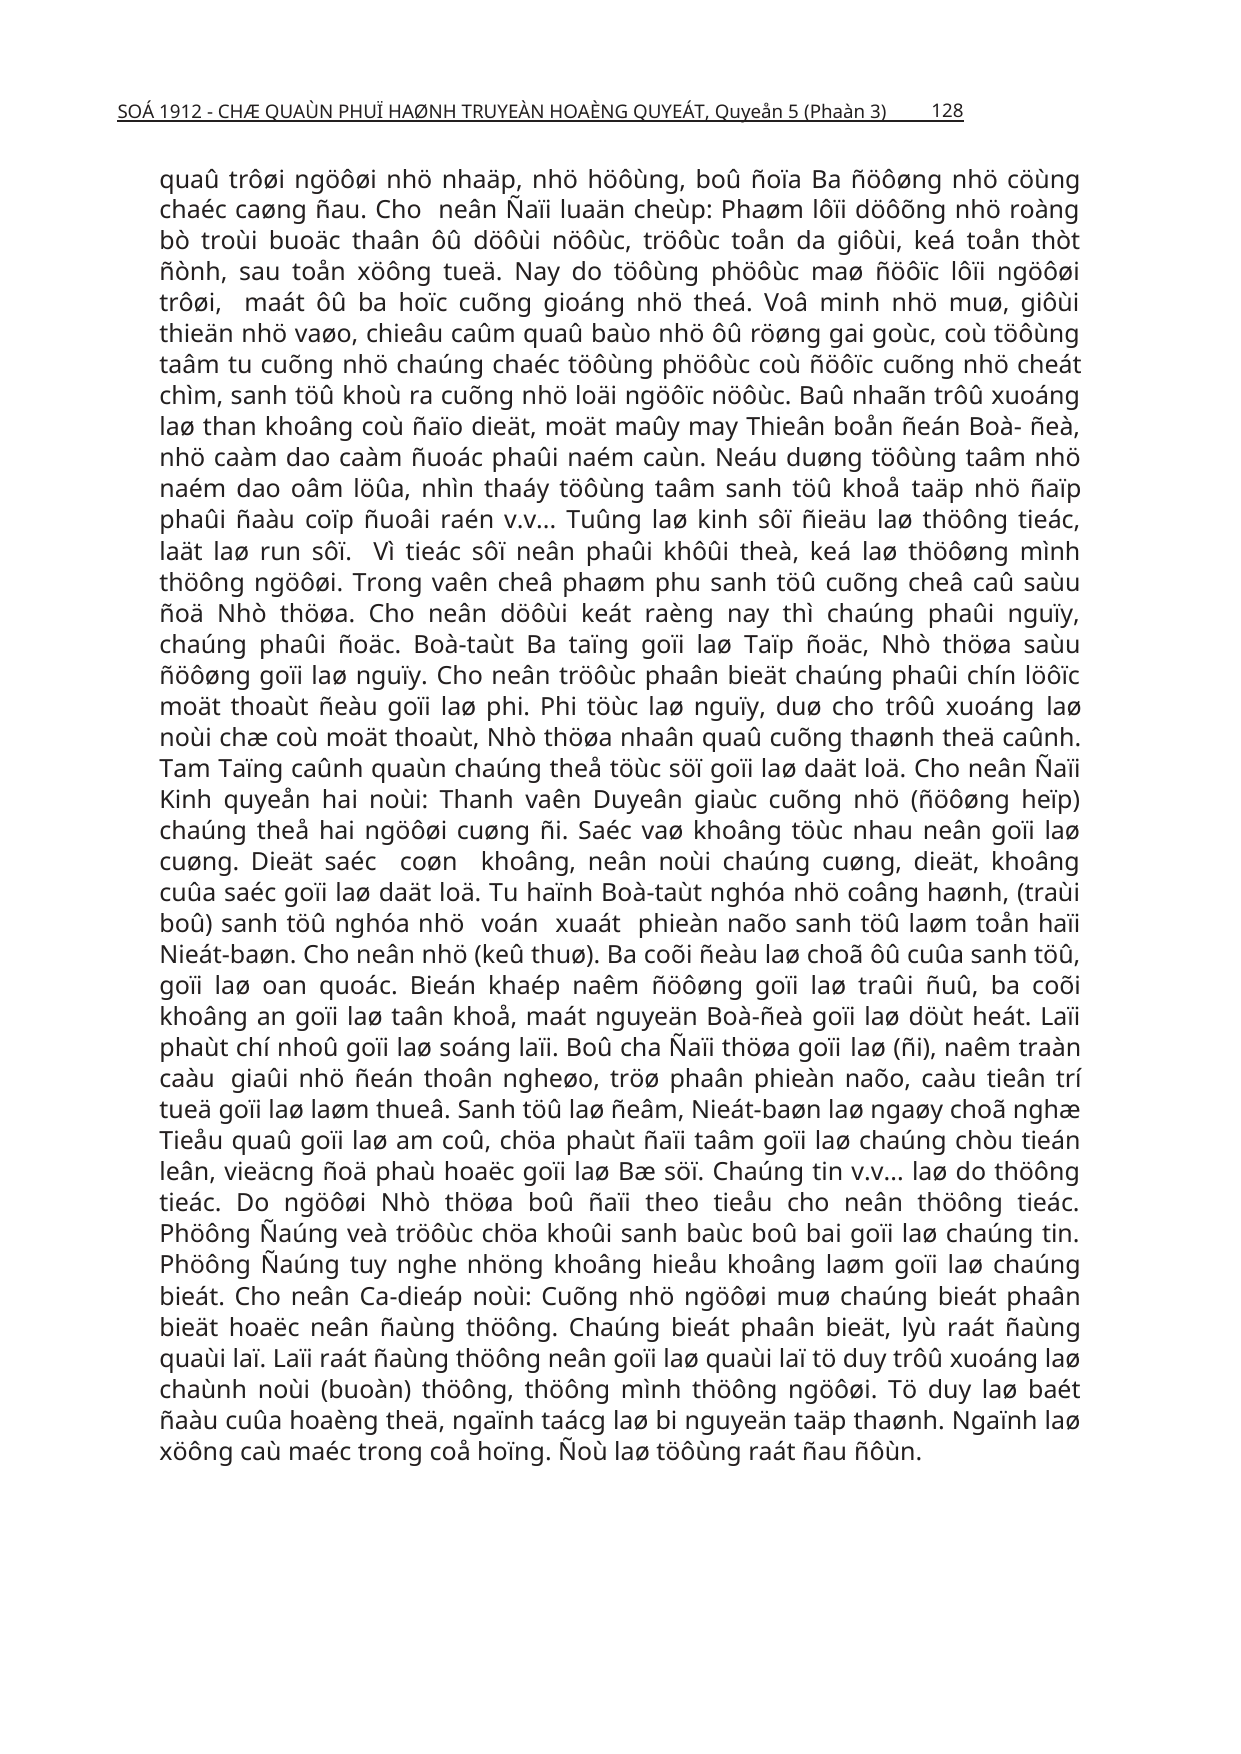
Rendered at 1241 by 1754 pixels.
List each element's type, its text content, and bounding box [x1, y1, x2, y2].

text SOÁ 1912 - CHÆ QUAÙN PHUÏ HAØNH TRUYEÀN HOAÈNG QUYEÁT, Quyeån 5 (Phaàn 3) 128 [117, 97, 1092, 124]
text quaû trôøi ngöôøi nhö nhaäp, nhö höôùng, boû ñoïa Ba ñöôøng nhö cöùng chaéc caøng ñau. Cho neân Ñaïi luaän cheùp: Phaøm lôïi döôõng nhö roàng bò troùi buoäc thaân ôû döôùi nöôùc, tröôùc toån da giôùi, keá toån thòt ñònh, sau toån xöông tueä. Nay do töôùng phöôùc maø ñöôïc lôïi ngöôøi trôøi, maát ôû ba hoïc cuõng gioáng nhö theá. Voâ minh nhö muø, giôùi thieän nhö vaøo, chieâu caûm quaû baùo nhö ôû röøng gai goùc, coù töôùng taâm tu cuõng nhö chaúng chaéc töôùng phöôùc coù ñöôïc cuõng nhö cheát chìm, sanh töû khoù ra cuõng nhö loäi ngöôïc nöôùc. Baû nhaãn trôû xuoáng laø than khoâng coù ñaïo dieät, moät maûy may Thieân boån ñeán Boà- ñeà, nhö caàm dao caàm ñuoác phaûi naém caùn. Neáu duøng töôùng taâm nhö naém dao oâm löûa, nhìn thaáy töôùng taâm sanh töû khoå taäp nhö ñaïp phaûi ñaàu coïp ñuoâi raén v.v... Tuûng laø kinh sôï ñieäu laø thöông tieác, laät laø run sôï. Vì tieác sôï neân phaûi khôûi theà, keá laø thöôøng mình thöông ngöôøi. Trong vaên cheâ phaøm phu sanh töû cuõng cheâ caû saùu ñoä Nhò thöøa. Cho neân döôùi keát raèng nay thì chaúng phaûi nguïy, chaúng phaûi ñoäc. Boà-taùt Ba taïng goïi laø Taïp ñoäc, Nhò thöøa saùu ñöôøng goïi laø nguïy. Cho neân tröôùc phaân bieät chaúng phaûi chín löôïc moät thoaùt ñeàu goïi laø phi. Phi töùc laø nguïy, duø cho trôû xuoáng laø noùi chæ coù moät thoaùt, Nhò thöøa nhaân quaû cuõng thaønh theä caûnh. Tam Taïng caûnh quaùn chaúng theå töùc söï goïi laø daät loä. Cho neân Ñaïi Kinh quyeån hai noùi: Thanh vaên Duyeân giaùc cuõng nhö (ñöôøng heïp) chaúng theå hai ngöôøi cuøng ñi. Saéc vaø khoâng töùc nhau neân goïi laø cuøng. Dieät saéc coøn khoâng, neân noùi chaúng cuøng, dieät, khoâng cuûa saéc goïi laø daät loä. Tu haïnh Boà-taùt nghóa nhö coâng haønh, (traùi boû) sanh töû nghóa nhö voán xuaát phieàn naõo sanh töû laøm toån haïi Nieát-baøn. Cho neân nhö (keû thuø). Ba coõi ñeàu laø choã ôû cuûa sanh töû, goïi laø oan quoác. Bieán khaép naêm ñöôøng goïi laø traûi ñuû, ba coõi khoâng an goïi laø taân khoå, maát nguyeän Boà-ñeà goïi laø döùt heát. Laïi phaùt chí nhoû goïi laø soáng laïi. Boû cha Ñaïi thöøa goïi laø (ñi), naêm traàn caàu giaûi nhö ñeán thoân ngheøo, tröø phaân phieàn naõo, caàu tieân trí tueä goïi laø laøm thueâ. Sanh töû laø ñeâm, Nieát-baøn laø ngaøy choã nghæ Tieåu quaû goïi laø am coû, chöa phaùt ñaïi taâm goïi laø chaúng chòu tieán leân, vieäcng ñoä phaù hoaëc goïi laø Bæ söï. Chaúng tin v.v... laø do thöông tieác. Do ngöôøi Nhò thöøa boû ñaïi theo tieåu cho neân thöông tieác. Phöông Ñaúng veà tröôùc chöa khoûi sanh baùc boû bai goïi laø chaúng tin. Phöông Ñaúng tuy nghe nhöng khoâng hieåu khoâng laøm goïi laø chaúng bieát. Cho neân Ca-dieáp noùi: Cuõng nhö ngöôøi muø chaúng bieát phaân bieät hoaëc neân ñaùng thöông. Chaúng bieát phaân bieät, lyù raát ñaùng quaùi laï. Laïi raát ñaùng thöông neân goïi laø quaùi laï tö duy trôû xuoáng laø chaùnh noùi (buoàn) thöông, thöông mình thöông ngöôøi. Tö duy laø baét ñaàu cuûa hoaèng theä, ngaïnh taácg laø bi nguyeän taäp thaønh. Ngaïnh laø xöông caù maéc trong coå hoïng. Ñoù laø töôùng raát ñau ñôùn. [159, 164, 1082, 1467]
